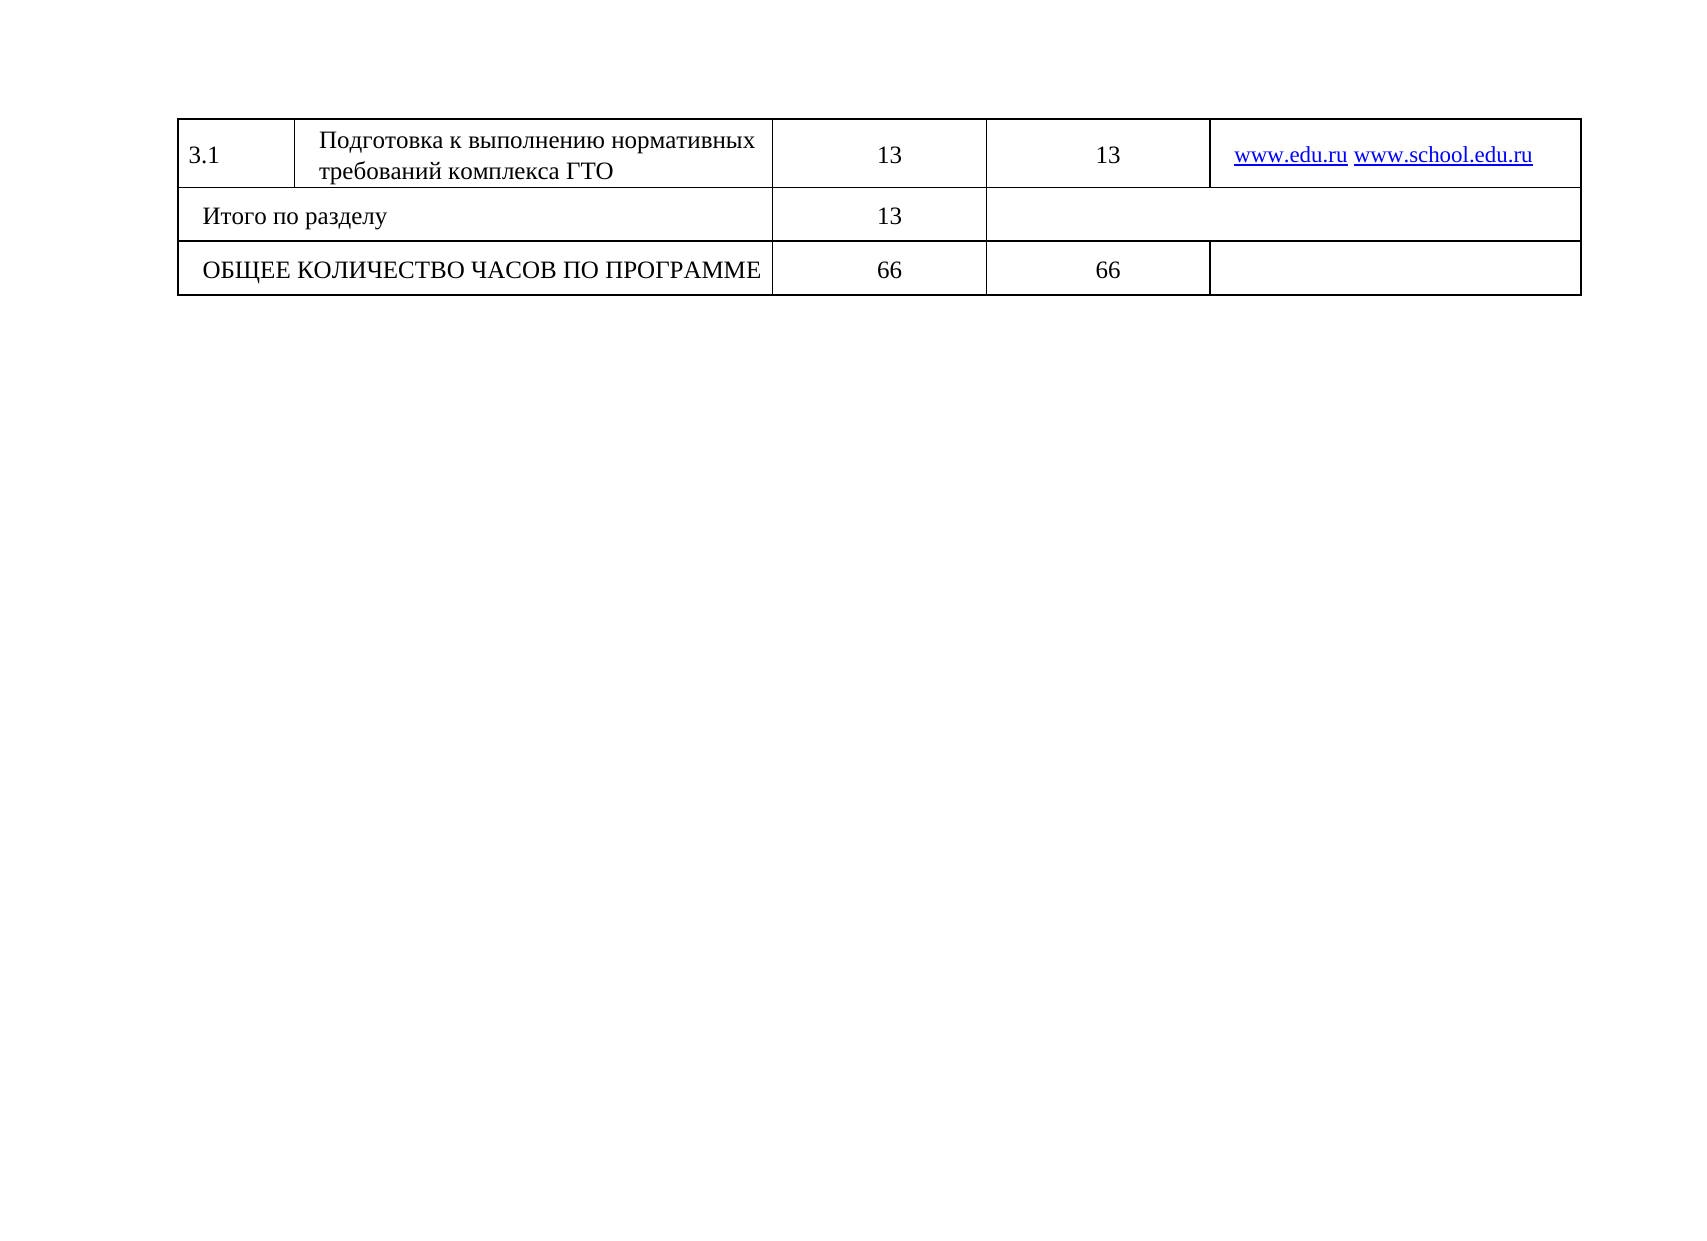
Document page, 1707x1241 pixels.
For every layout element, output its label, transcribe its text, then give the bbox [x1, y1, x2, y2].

table_cell 66 [987, 242, 1209, 294]
table_cell 13 [987, 120, 1209, 187]
table_cell ОБЩЕЕ КОЛИЧЕСТВО ЧАСОВ ПО ПРОГРАММЕ [179, 242, 772, 294]
table_cell [1211, 242, 1580, 294]
table_cell 66 [773, 242, 986, 294]
table_cell Итого по разделу [179, 188, 772, 240]
table_cell [987, 188, 1580, 240]
table_cell 13 [773, 188, 986, 240]
table_cell Подготовка к выполнению нормативных требований комплекса ГТО [295, 120, 772, 187]
table_cell 3.1 [179, 120, 294, 187]
table_cell www.edu.ru www.school.edu.ru [1211, 120, 1580, 187]
table_cell 13 [773, 120, 986, 187]
